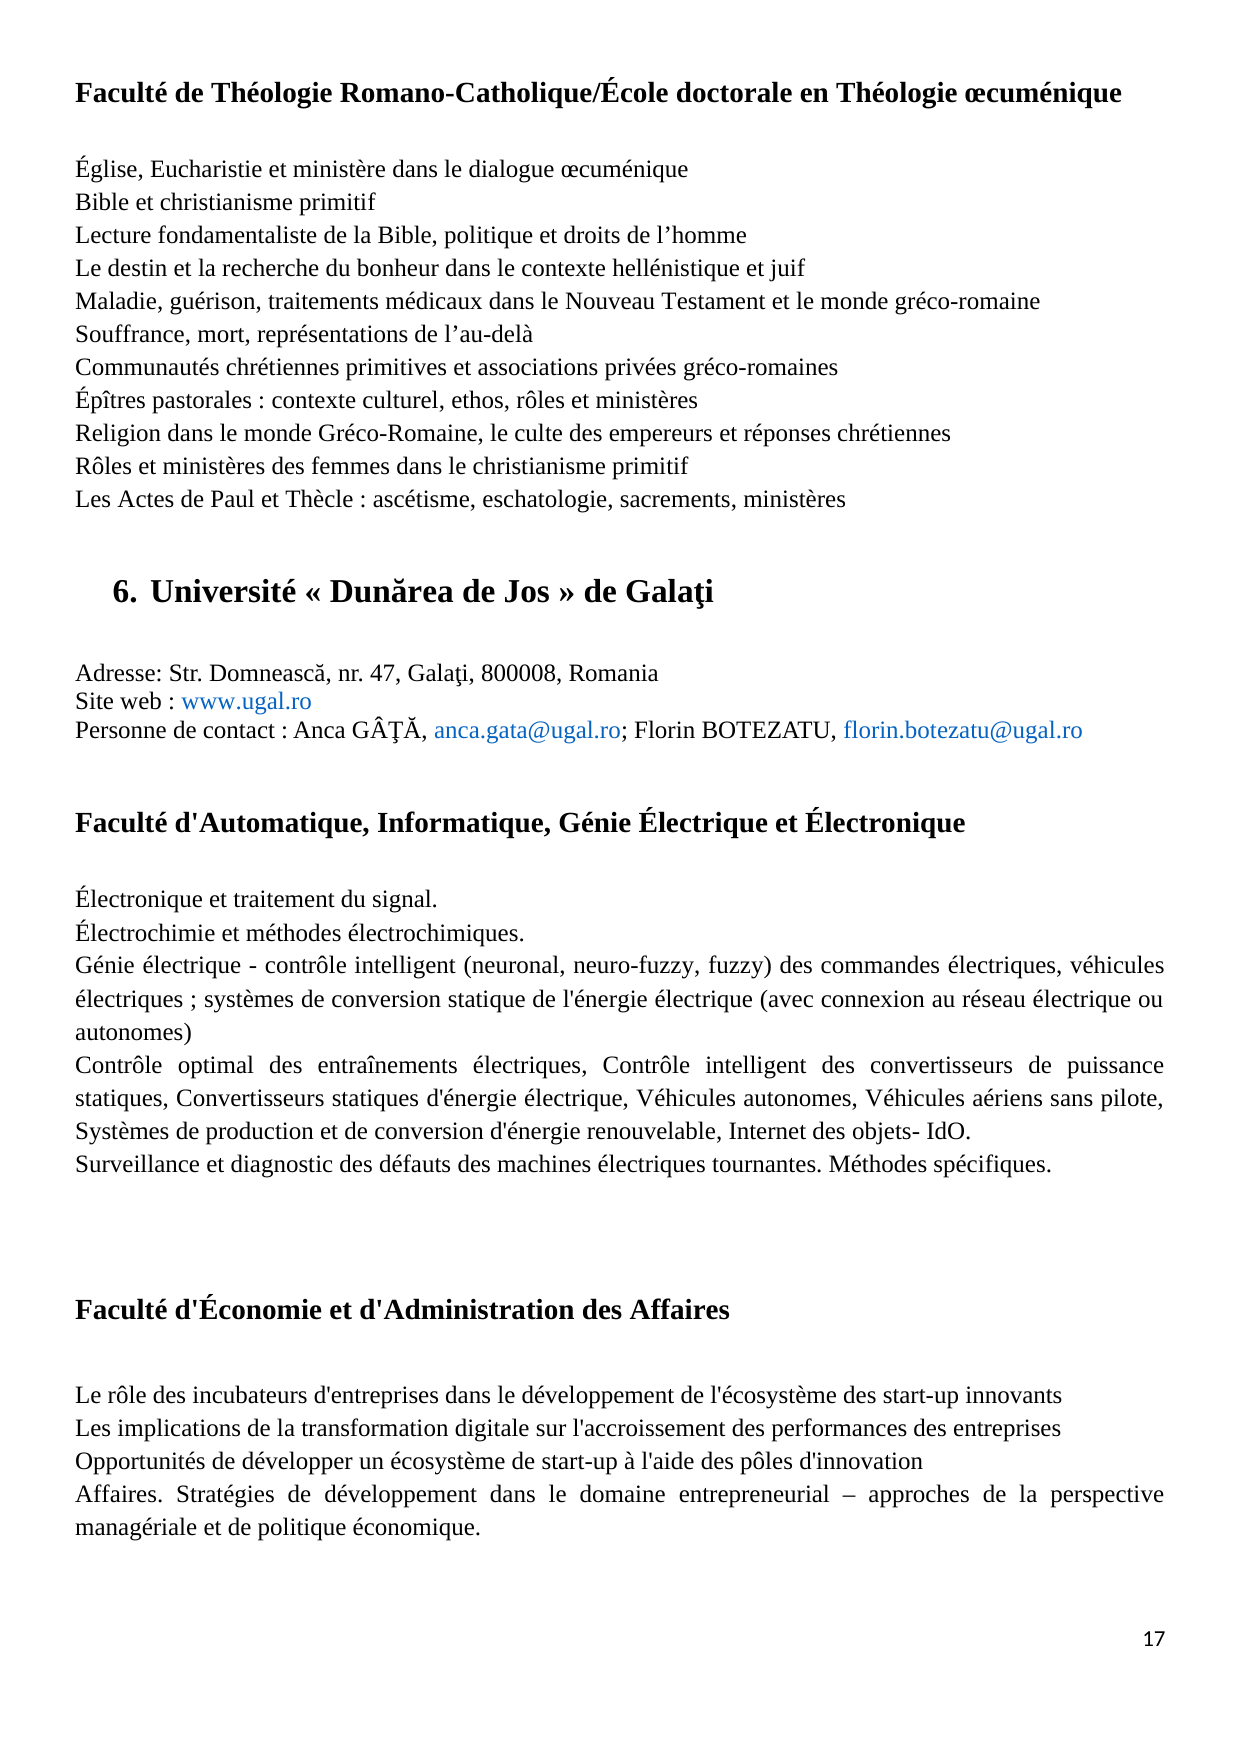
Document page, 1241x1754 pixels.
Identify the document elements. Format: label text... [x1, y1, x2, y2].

text Communautés chrétiennes primitives et associations privées gréco-romaines [75, 352, 1165, 381]
text Rôles et ministères des femmes dans le christianisme primitif [75, 451, 1165, 480]
text Souffrance, mort, représentations de l’au-delà [75, 319, 1165, 348]
text Le destin et la recherche du bonheur dans le contexte hellénistique et juif [75, 253, 1165, 282]
text Les implications de la transformation digitale sur l'accroissement des performances des entreprises [75, 1413, 1165, 1442]
text Opportunités de développer un écosystème de start-up à l'aide des pôles d'innovation [75, 1446, 1165, 1475]
text Affaires. Stratégies de développement dans le domaine entrepreneurial – approches de la perspective managériale et de politique économique. [75, 1479, 1165, 1541]
text Génie électrique - contrôle intelligent (neuronal, neuro-fuzzy, fuzzy) des commandes électriques, véhicules électriques ; systèmes de conversion statique de l'énergie électrique (avec connexion au réseau électrique ou autonomes) [75, 951, 1165, 1045]
text Épîtres pastorales : contexte culturel, ethos, rôles et ministères [75, 385, 1165, 414]
text Bible et christianisme primitif [75, 187, 1165, 216]
text Maladie, guérison, traitements médicaux dans le Nouveau Testament et le monde gréco-romaine [75, 286, 1165, 315]
text Site web : www.ugal.ro [75, 686, 1165, 715]
subtitle Faculté de Théologie Romano-Catholique/École doctorale en Théologie œcuménique [75, 75, 1165, 108]
text Électrochimie et méthodes électrochimiques. [75, 918, 1165, 946]
text Les Actes de Paul et Thècle : ascétisme, eschatologie, sacrements, ministères [75, 484, 1165, 513]
text Le rôle des incubateurs d'entreprises dans le développement de l'écosystème des start-up innovants [75, 1380, 1165, 1409]
subtitle Université « Dunărea de Jos » de Galaţi [112, 571, 1165, 609]
text Adresse: Str. Domnească, nr. 47, Galaţi, 800008, Romania [75, 658, 1165, 686]
subtitle Faculté d'Automatique, Informatique, Génie Électrique et Électronique [75, 806, 1165, 839]
text Contrôle optimal des entraînements électriques, Contrôle intelligent des convertisseurs de puissance statiques, Convertisseurs statiques d'énergie électrique, Véhicules autonomes, Véhicules aériens sans pilote, Systèmes de production et de conversion d'énergie renouvelable, Internet des objets- IdO. [75, 1050, 1165, 1144]
text Religion dans le monde Gréco-Romaine, le culte des empereurs et réponses chrétiennes [75, 418, 1165, 447]
subtitle Faculté d'Économie et d'Administration des Affaires [75, 1292, 1165, 1326]
text Électronique et traitement du signal. [75, 884, 1165, 913]
text Surveillance et diagnostic des défauts des machines électriques tournantes. Méthodes spécifiques. [75, 1149, 1165, 1177]
text Église, Eucharistie et ministère dans le dialogue œcuménique [75, 154, 1165, 183]
text Lecture fondamentaliste de la Bible, politique et droits de l’homme [75, 220, 1165, 249]
text Personne de contact : Anca GÂŢĂ, anca.gata@ugal.ro; Florin BOTEZATU, florin.botezatu@ugal.ro [75, 715, 1165, 744]
